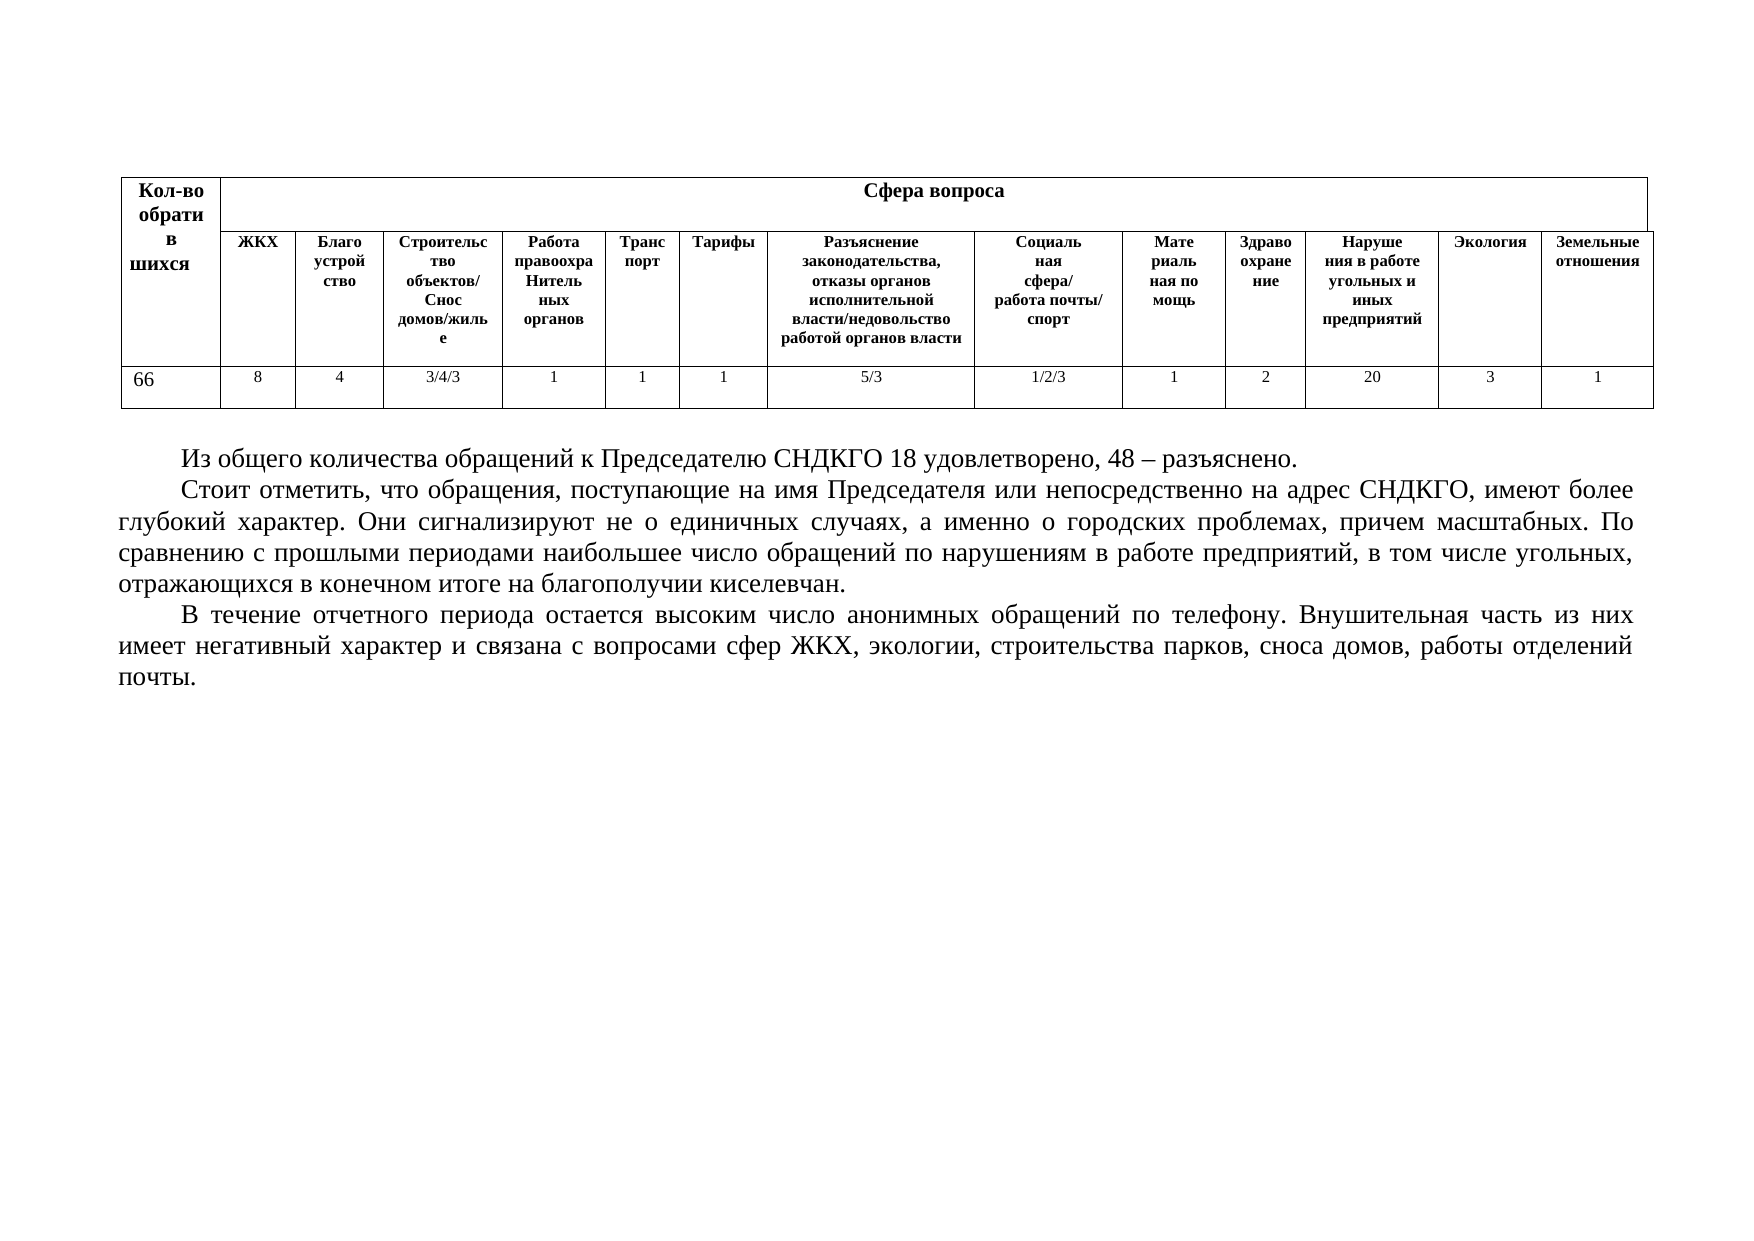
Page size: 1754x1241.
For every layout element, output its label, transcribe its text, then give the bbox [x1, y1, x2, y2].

table_cell 20 [1306, 367, 1438, 408]
text Стоит отметить, что обращения, поступающие на имя Председателя или непосредственно на адрес СНДКГО, имеют более глубокий характер. Они сигнализируют не о единичных случаях, а именно о городских проблемах, причем масштабных. По сравнению с прошлыми периодами наибольшее число обращений по нарушениям в работе предприятий, в том числе угольных, отражающихся в конечном итоге на благополучии киселевчан. [118, 474, 1636, 598]
table_cell Экология [1439, 232, 1541, 366]
table_header Кол-во обратив шихся [122, 178, 220, 366]
table_cell Социаль ная сфера/ работа почты/ спорт [975, 232, 1122, 366]
table_cell 1 [680, 367, 767, 408]
table_cell Разъяснение законодательства, отказы органов исполнительной власти/недовольство работой органов власти [768, 232, 974, 366]
table_cell Строительство объектов/ Снос домов/жилье [384, 232, 502, 366]
table_cell 3/4/3 [384, 367, 502, 408]
table_cell 8 [221, 367, 295, 408]
table_cell 1 [606, 367, 679, 408]
table_cell Мате риаль ная по мощь [1123, 232, 1225, 366]
table_cell Здраво охране ние [1226, 232, 1305, 366]
table_cell 1 [1542, 367, 1653, 408]
table_cell 2 [1226, 367, 1305, 408]
table_cell Земельные отношения [1542, 232, 1653, 366]
table_cell 1/2/3 [975, 367, 1122, 408]
table_cell ЖКХ [221, 232, 295, 366]
table_cell 1 [503, 367, 605, 408]
table_cell 1 [1123, 367, 1225, 408]
table_cell Работа правоохра Нитель ных органов [503, 232, 605, 366]
table_cell Транспорт [606, 232, 679, 366]
table_cell Тарифы [680, 232, 767, 366]
text Из общего количества обращений к Председателю СНДКГО 18 удовлетворено, 48 – разъяснено. [118, 442, 1636, 474]
table_cell Наруше ния в работе угольных и иных предприятий [1306, 232, 1438, 366]
text В течение отчетного периода остается высоким число анонимных обращений по телефону. Внушительная часть из них имеет негативный характер и связана с вопросами сфер ЖКХ, экологии, строительства парков, сноса домов, работы отделений почты. [118, 598, 1636, 692]
table_cell Благо устрой ство [296, 232, 383, 366]
table_cell 4 [296, 367, 383, 408]
table_cell 66 [122, 367, 220, 408]
table_cell 3 [1439, 367, 1541, 408]
table_header Сфера вопроса [221, 178, 1647, 231]
table_cell 5/3 [768, 367, 974, 408]
